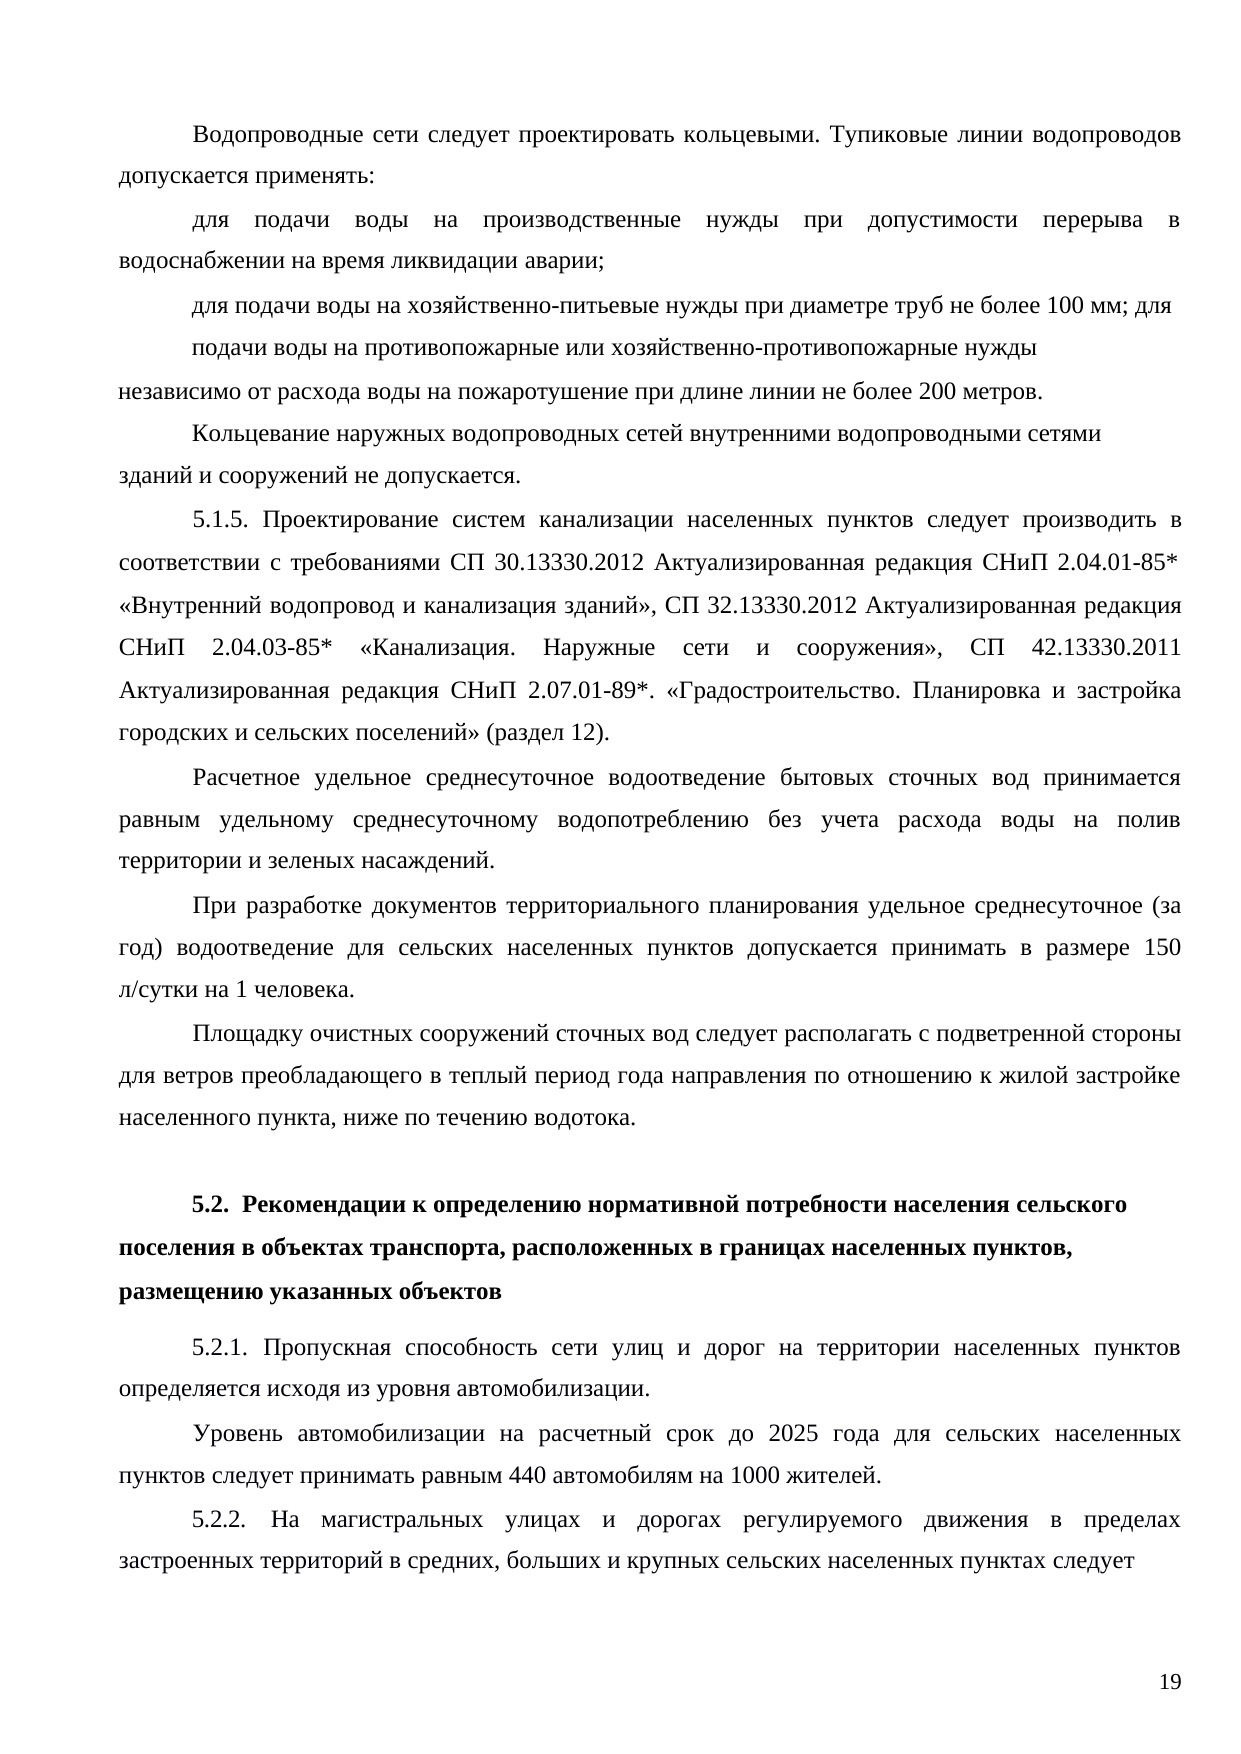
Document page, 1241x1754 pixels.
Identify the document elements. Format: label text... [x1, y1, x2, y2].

subtitle Рекомендации к определению нормативной потребности населения сельского поселения в объектах транспорта, расположенных в границах населенных пунктов, размещению указанных объектов [119, 1189, 1182, 1304]
list Проектирование систем канализации населенных пунктов следует производить в соответствии с требованиями СП 30.13330.2012 Актуализированная редакция СНиП 2.04.01-85* [119, 504, 1182, 576]
text «Внутренний водопровод и канализация зданий», СП 32.13330.2012 Актуализированная редакция СНиП 2.04.03-85* «Канализация. Наружные сети и сооружения», СП 42.13330.2011 Актуализированная редакция СНиП 2.07.01-89*. «Градостроительство. Планировка и застройка городских и сельских поселений» (раздел 12). [119, 590, 1182, 746]
text Кольцевание наружных водопроводных сетей внутренними водопроводными сетями зданий и сооружений не допускается. [119, 418, 1104, 489]
text Водопроводные сети следует проектировать кольцевыми. Тупиковые линии водопроводов допускается применять: [119, 119, 1182, 188]
list Пропускная способность сети улиц и дорог на территории населенных пунктов определяется исходя из уровня автомобилизации. [119, 1332, 1181, 1402]
text для подачи воды на производственные нужды при допустимости перерыва в водоснабжении на время ликвидации аварии; [119, 204, 1181, 274]
text Расчетное удельное среднесуточное водоотведение бытовых сточных вод принимается равным удельному среднесуточному водопотреблению без учета расхода воды на полив территории и зеленых насаждений. [119, 762, 1182, 874]
list На магистральных улицах и дорогах регулируемого движения в пределах застроенных территорий в средних, больших и крупных сельских населенных пунктах следует [119, 1504, 1182, 1574]
text Уровень автомобилизации на расчетный срок до 2025 года для сельских населенных пунктов следует принимать равным 440 автомобилям на 1000 жителей. [119, 1418, 1182, 1488]
text Площадку очистных сооружений сточных вод следует располагать с подветренной стороны для ветров преобладающего в теплый период года направления по отношению к жилой застройке населенного пункта, ниже по течению водотока. [119, 1018, 1182, 1131]
text независимо от расхода воды на пожаротушение при длине линии не более 200 метров. [118, 376, 1198, 405]
text для подачи воды на хозяйственно-питьевые нужды при диаметре труб не более 100 мм; для подачи воды на противопожарные или хозяйственно-противопожарные нужды [192, 290, 1175, 361]
text При разработке документов территориального планирования удельное среднесуточное (за год) водоотведение для сельских населенных пунктов допускается принимать в размере 150 л/сутки на 1 человека. [119, 890, 1182, 1003]
